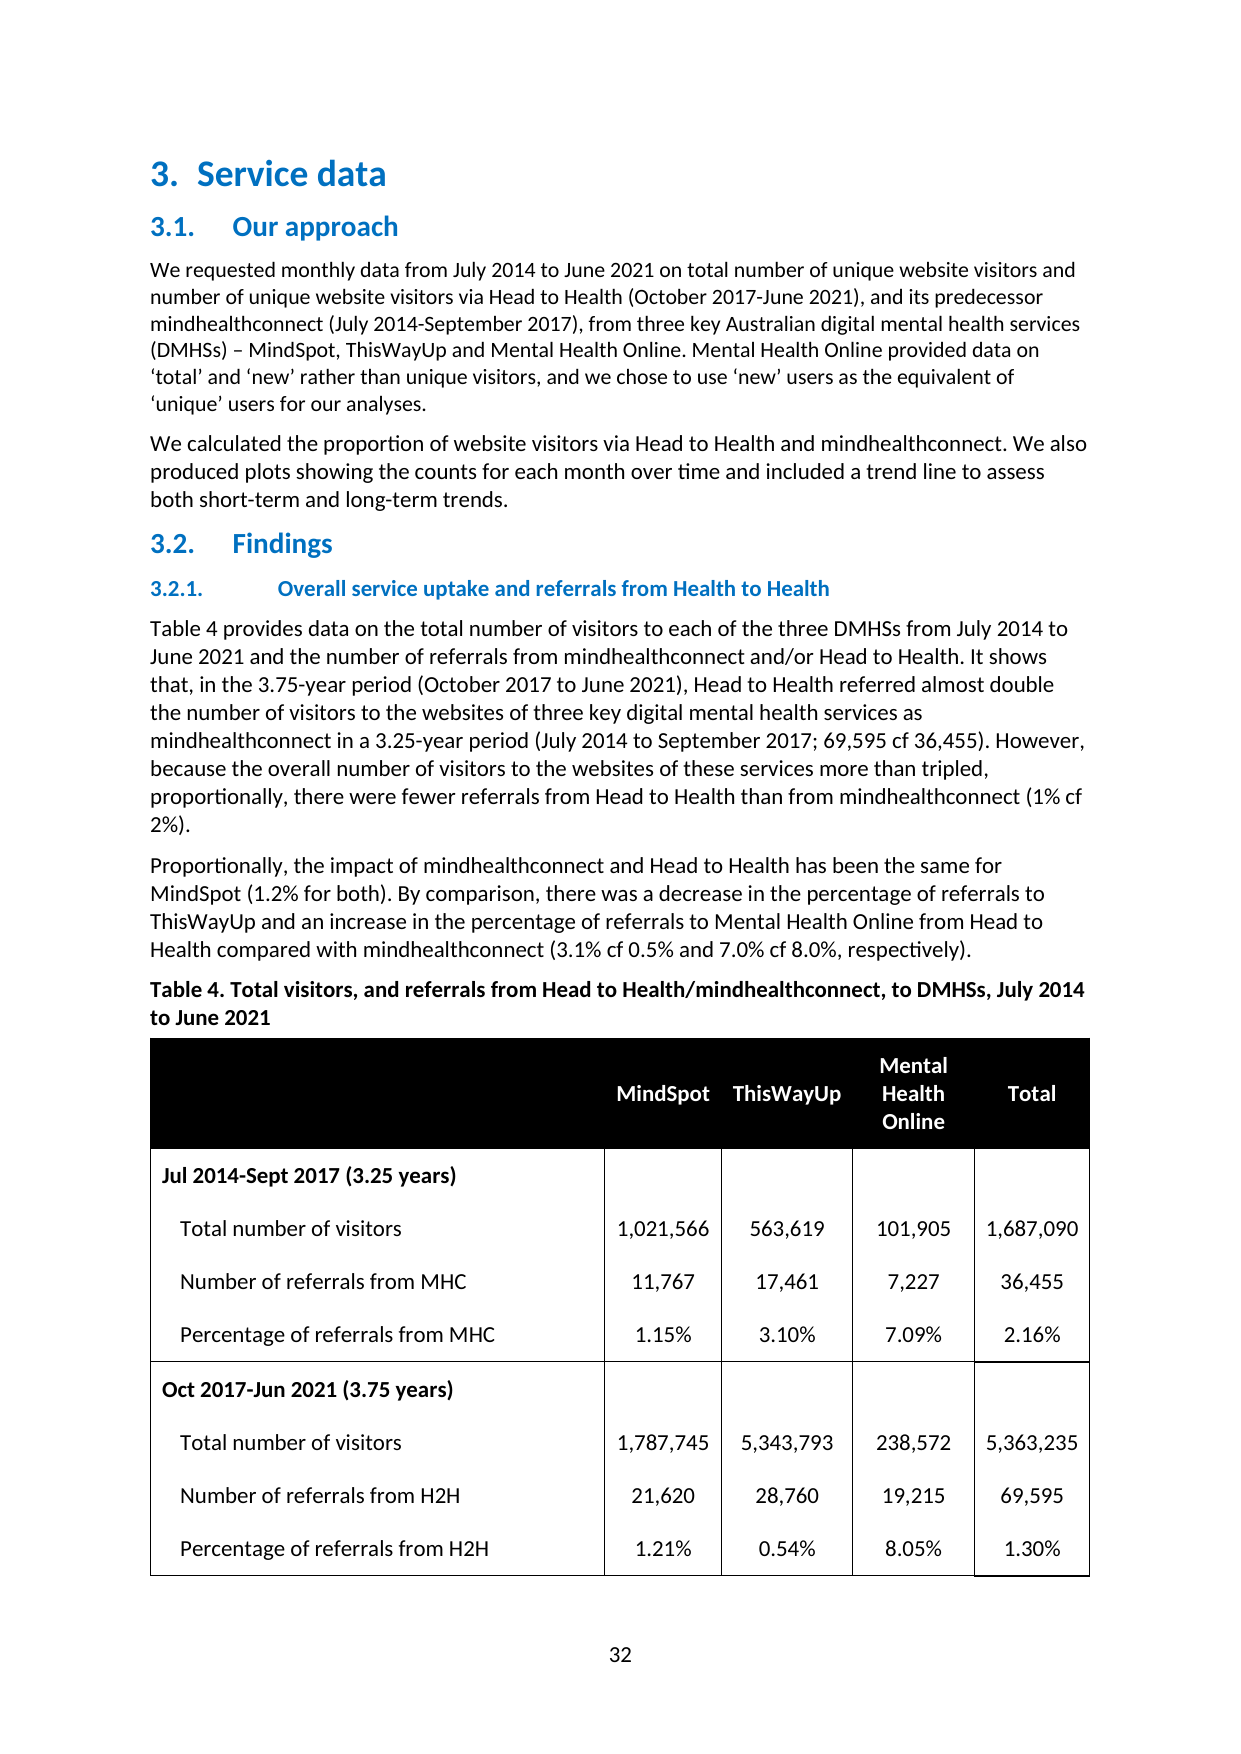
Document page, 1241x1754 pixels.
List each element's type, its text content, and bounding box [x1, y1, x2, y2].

text We calculated the proportion of website visitors via Head to Health and mindhealthconnect. We also produced plots showing the counts for each month over time and included a trend line to assess both short-term and long-term trends. [150, 429, 1090, 513]
table_cell 1,687,090 [975, 1202, 1089, 1255]
table_header Total [975, 1039, 1089, 1148]
table_cell 1.30% [975, 1522, 1089, 1575]
table_cell 21,620 [605, 1469, 721, 1522]
text We requested monthly data from July 2014 to June 2021 on total number of unique website visitors and number of unique website visitors via Head to Health (October 2017-June 2021), and its predecessor mindhealthconnect (July 2014-September 2017), from three key Australian digital mental health services (DMHSs) – MindSpot, ThisWayUp and Mental Health Online. Mental Health Online provided data on ‘total’ and ‘new’ rather than unique visitors, and we chose to use ‘new’ users as the equivalent of ‘unique’ users for our analyses. [150, 256, 1090, 416]
table_cell 19,215 [853, 1469, 974, 1522]
table_cell Percentage of referrals from H2H [151, 1522, 604, 1575]
table_cell 17,461 [722, 1255, 852, 1308]
table_cell [722, 1362, 852, 1416]
subtitle Our approach [150, 208, 1090, 244]
table_cell Number of referrals from MHC [151, 1255, 604, 1308]
subtitle Service data [150, 150, 1090, 196]
table_cell 1.21% [605, 1522, 721, 1575]
table_cell 11,767 [605, 1255, 721, 1308]
table_cell 8.05% [853, 1522, 974, 1575]
table_cell 69,595 [975, 1469, 1089, 1522]
table_cell [853, 1362, 974, 1416]
table_header MindSpot [605, 1039, 721, 1148]
table_cell 7,227 [853, 1255, 974, 1308]
table_cell Jul 2014-Sept 2017 (3.25 years) [151, 1149, 604, 1202]
table_cell 1,787,745 [605, 1416, 721, 1469]
table_cell 3.10% [722, 1308, 852, 1361]
table_cell [853, 1149, 974, 1202]
table_header [151, 1039, 604, 1148]
table_cell Oct 2017-Jun 2021 (3.75 years) [151, 1362, 604, 1416]
table_cell 7.09% [853, 1308, 974, 1361]
table_cell [605, 1149, 721, 1202]
table_cell 28,760 [722, 1469, 852, 1522]
subtitle Findings [150, 526, 1090, 561]
table_cell 5,343,793 [722, 1416, 852, 1469]
table_cell 1.15% [605, 1308, 721, 1361]
table_cell Percentage of referrals from MHC [151, 1308, 604, 1361]
table_cell [975, 1149, 1089, 1202]
table_cell [605, 1362, 721, 1416]
text Table 4 provides data on the total number of visitors to each of the three DMHSs from July 2014 to June 2021 and the number of referrals from mindhealthconnect and/or Head to Health. It shows that, in the 3.75-year period (October 2017 to June 2021), Head to Health referred almost double the number of visitors to the websites of three key digital mental health services as mindhealthconnect in a 3.25-year period (July 2014 to September 2017; 69,595 cf 36,455). However, because the overall number of visitors to the websites of these services more than tripled, proportionally, there were fewer referrals from Head to Health than from mindhealthconnect (1% cf 2%). [150, 614, 1090, 838]
table_cell Total number of visitors [151, 1416, 604, 1469]
table_cell 36,455 [975, 1255, 1089, 1308]
table_cell 101,905 [853, 1202, 974, 1255]
table_cell [722, 1149, 852, 1202]
table_cell 0.54% [722, 1522, 852, 1575]
table_cell 5,363,235 [975, 1416, 1089, 1469]
subtitle Overall service uptake and referrals from Health to Health [150, 574, 1090, 602]
table_header Mental Health Online [853, 1039, 974, 1148]
table_cell [975, 1363, 1089, 1416]
text Table 4. Total visitors, and referrals from Head to Health/mindhealthconnect, to DMHSs, July 2014 to June 2021 [150, 975, 1090, 1031]
table_cell 2.16% [975, 1308, 1089, 1361]
table_cell Number of referrals from H2H [151, 1469, 604, 1522]
table_cell Total number of visitors [151, 1202, 604, 1255]
text Proportionally, the impact of mindhealthconnect and Head to Health has been the same for MindSpot (1.2% for both). By comparison, there was a decrease in the percentage of referrals to ThisWayUp and an increase in the percentage of referrals to Mental Health Online from Head to Health compared with mindhealthconnect (3.1% cf 0.5% and 7.0% cf 8.0%, respectively). [150, 851, 1090, 963]
table_header ThisWayUp [722, 1039, 852, 1148]
table_cell 238,572 [853, 1416, 974, 1469]
table_cell 563,619 [722, 1202, 852, 1255]
table_cell 1,021,566 [605, 1202, 721, 1255]
